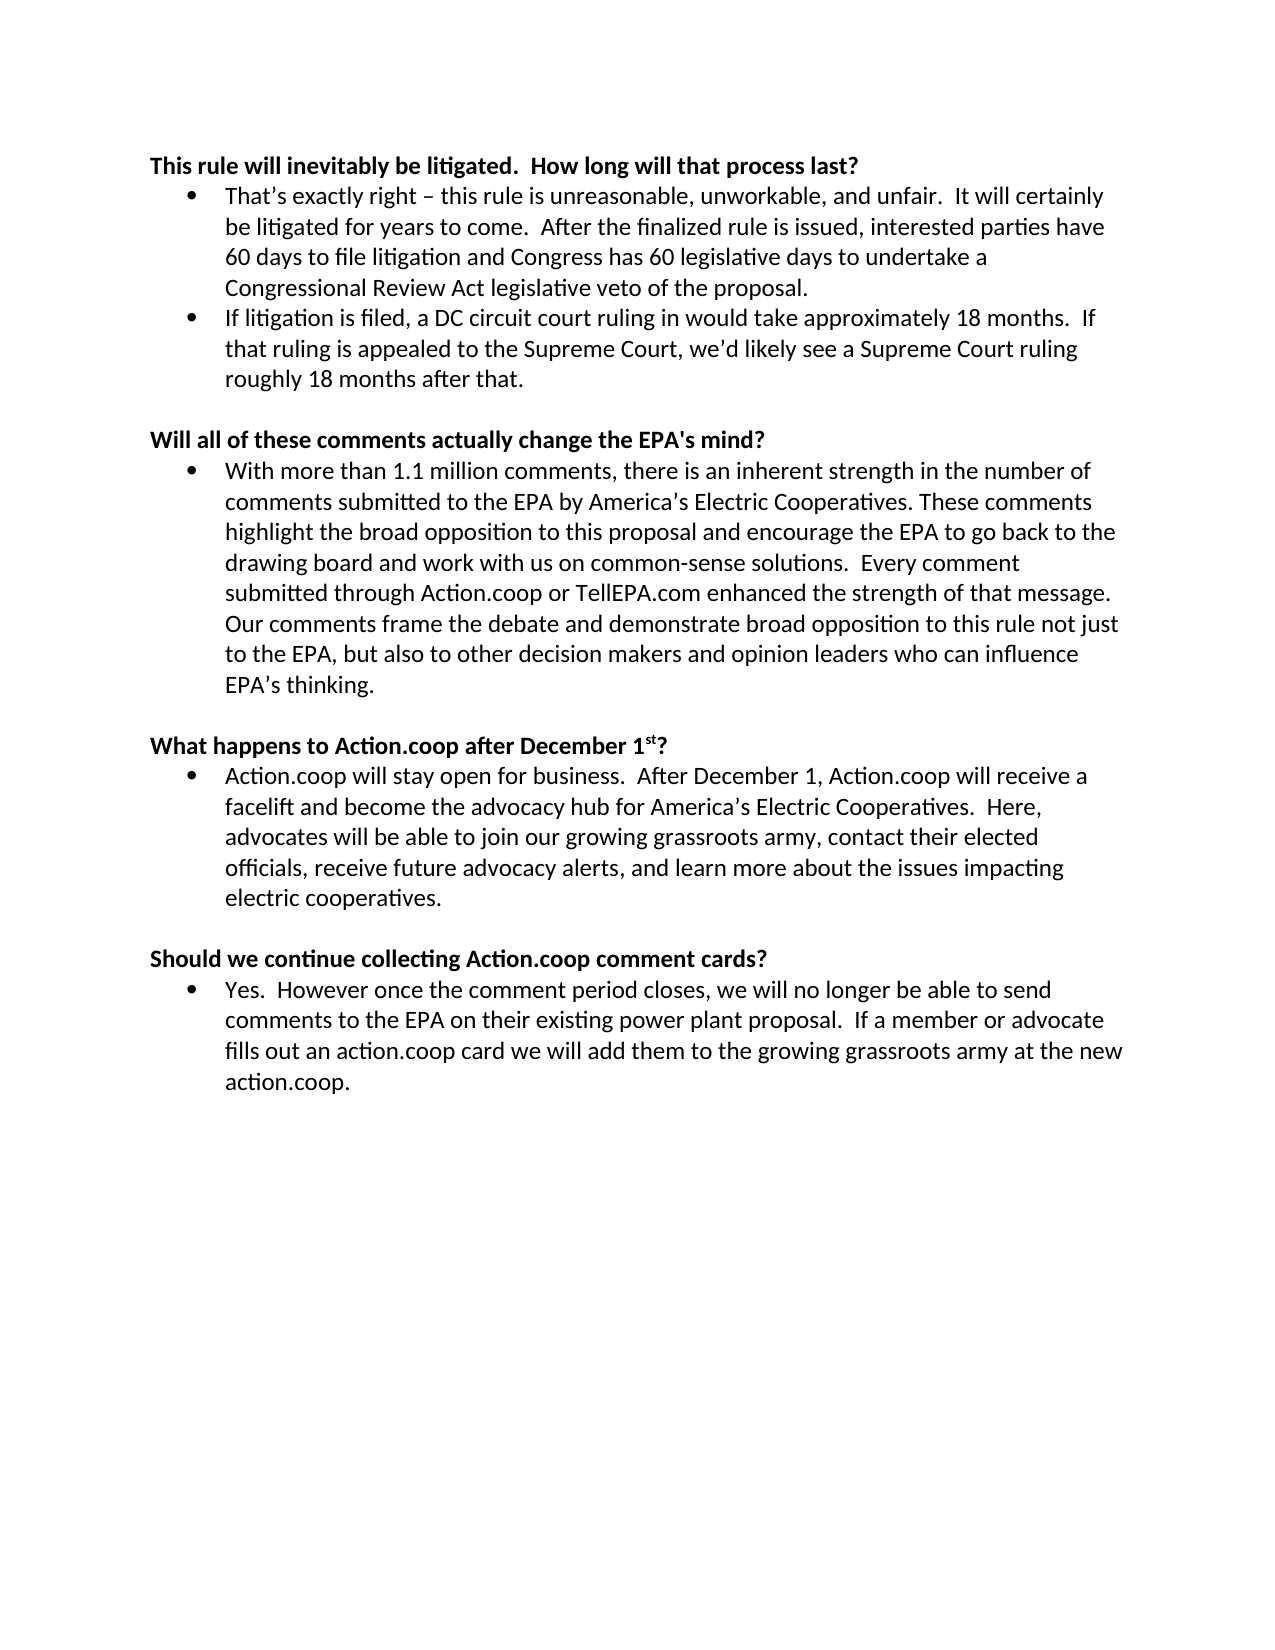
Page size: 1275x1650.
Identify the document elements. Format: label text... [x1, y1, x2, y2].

list Yes. However once the comment period closes, we will no longer be able to send comments to the EPA on their existing power plant proposal. If a member or advocate fills out an action.coop card we will add them to the growing grassroots army at the new action.coop. [187, 974, 1125, 1096]
list That’s exactly right – this rule is unreasonable, unworkable, and unfair. It will certainly be litigated for years to come. After the finalized rule is issued, interested parties have 60 days to file litigation and Congress has 60 legislative days to undertake a Congressional Review Act legislative veto of the proposal. [187, 181, 1125, 303]
list Action.coop will stay open for business. After December 1, Action.coop will receive a facelift and become the advocacy hub for America’s Electric Cooperatives. Here, advocates will be able to join our growing grassroots army, contact their elected officials, receive future advocacy alerts, and learn more about the issues impacting electric cooperatives. [187, 760, 1125, 913]
text Should we continue collecting Action.coop comment cards? [150, 943, 1125, 974]
text Will all of these comments actually change the EPA's mind? [150, 425, 1125, 455]
list With more than 1.1 million comments, there is an inherent strength in the number of comments submitted to the EPA by America’s Electric Cooperatives. These comments highlight the broad opposition to this proposal and encourage the EPA to go back to the drawing board and work with us on common-sense solutions. Every comment submitted through Action.coop or TellEPA.com enhanced the strength of that message. Our comments frame the debate and demonstrate broad opposition to this rule not just to the EPA, but also to other decision makers and opinion leaders who can influence EPA’s thinking. [187, 455, 1125, 699]
text This rule will inevitably be litigated. How long will that process last? [150, 150, 1125, 181]
list If litigation is filed, a DC circuit court ruling in would take approximately 18 months. If that ruling is appealed to the Supreme Court, we’d likely see a Supreme Court ruling roughly 18 months after that. [187, 303, 1125, 394]
text What happens to Action.coop after December 1st? [150, 730, 1125, 760]
